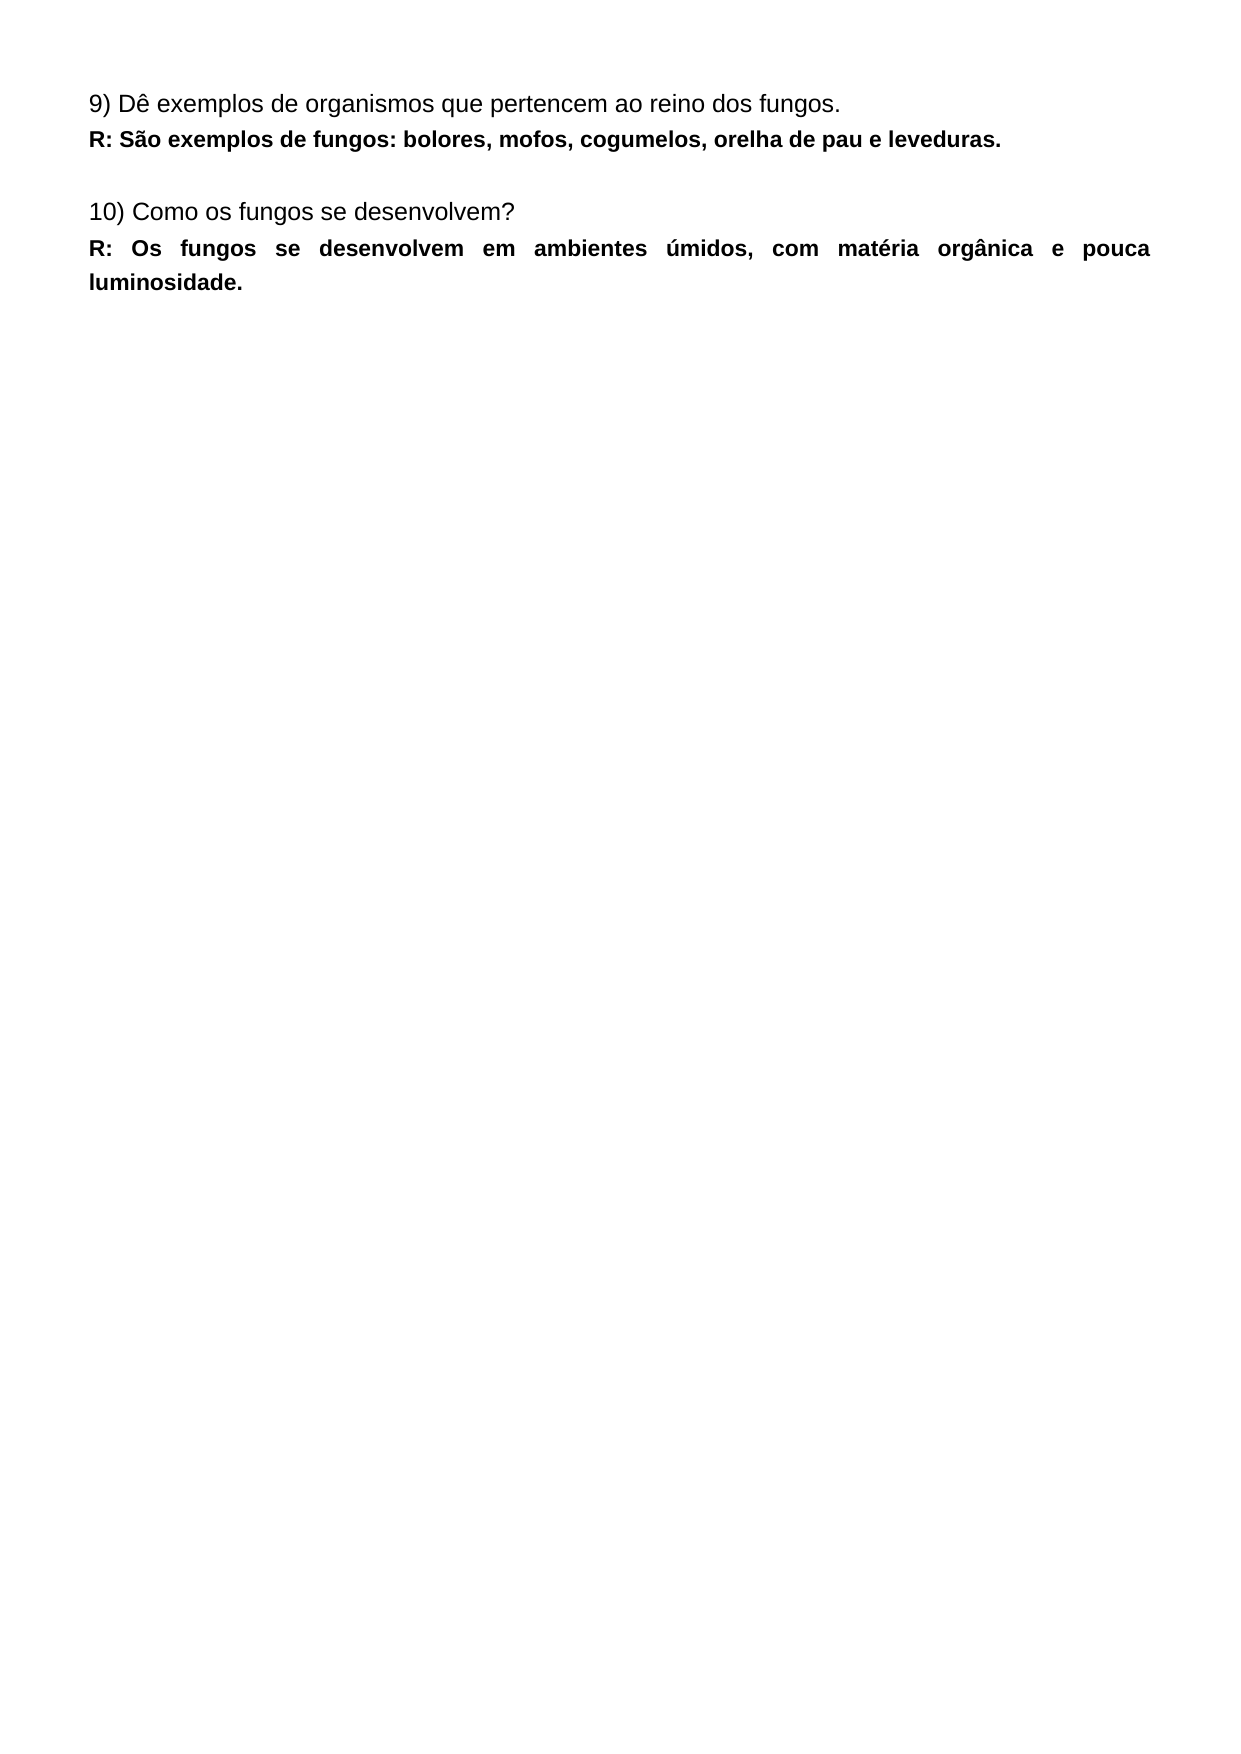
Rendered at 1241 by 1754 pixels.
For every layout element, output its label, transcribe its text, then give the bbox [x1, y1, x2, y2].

text R: São exemplos de fungos: bolores, mofos, cogumelos, orelha de pau e leveduras. [89, 126, 1152, 152]
text 9) Dê exemplos de organismos que pertencem ao reino dos fungos. [89, 89, 1152, 117]
text R: Os fungos se desenvolvem em ambientes úmidos, com matéria orgânica e pouca luminosidade. [89, 235, 1152, 295]
text 10) Como os fungos se desenvolvem? [89, 197, 1152, 226]
